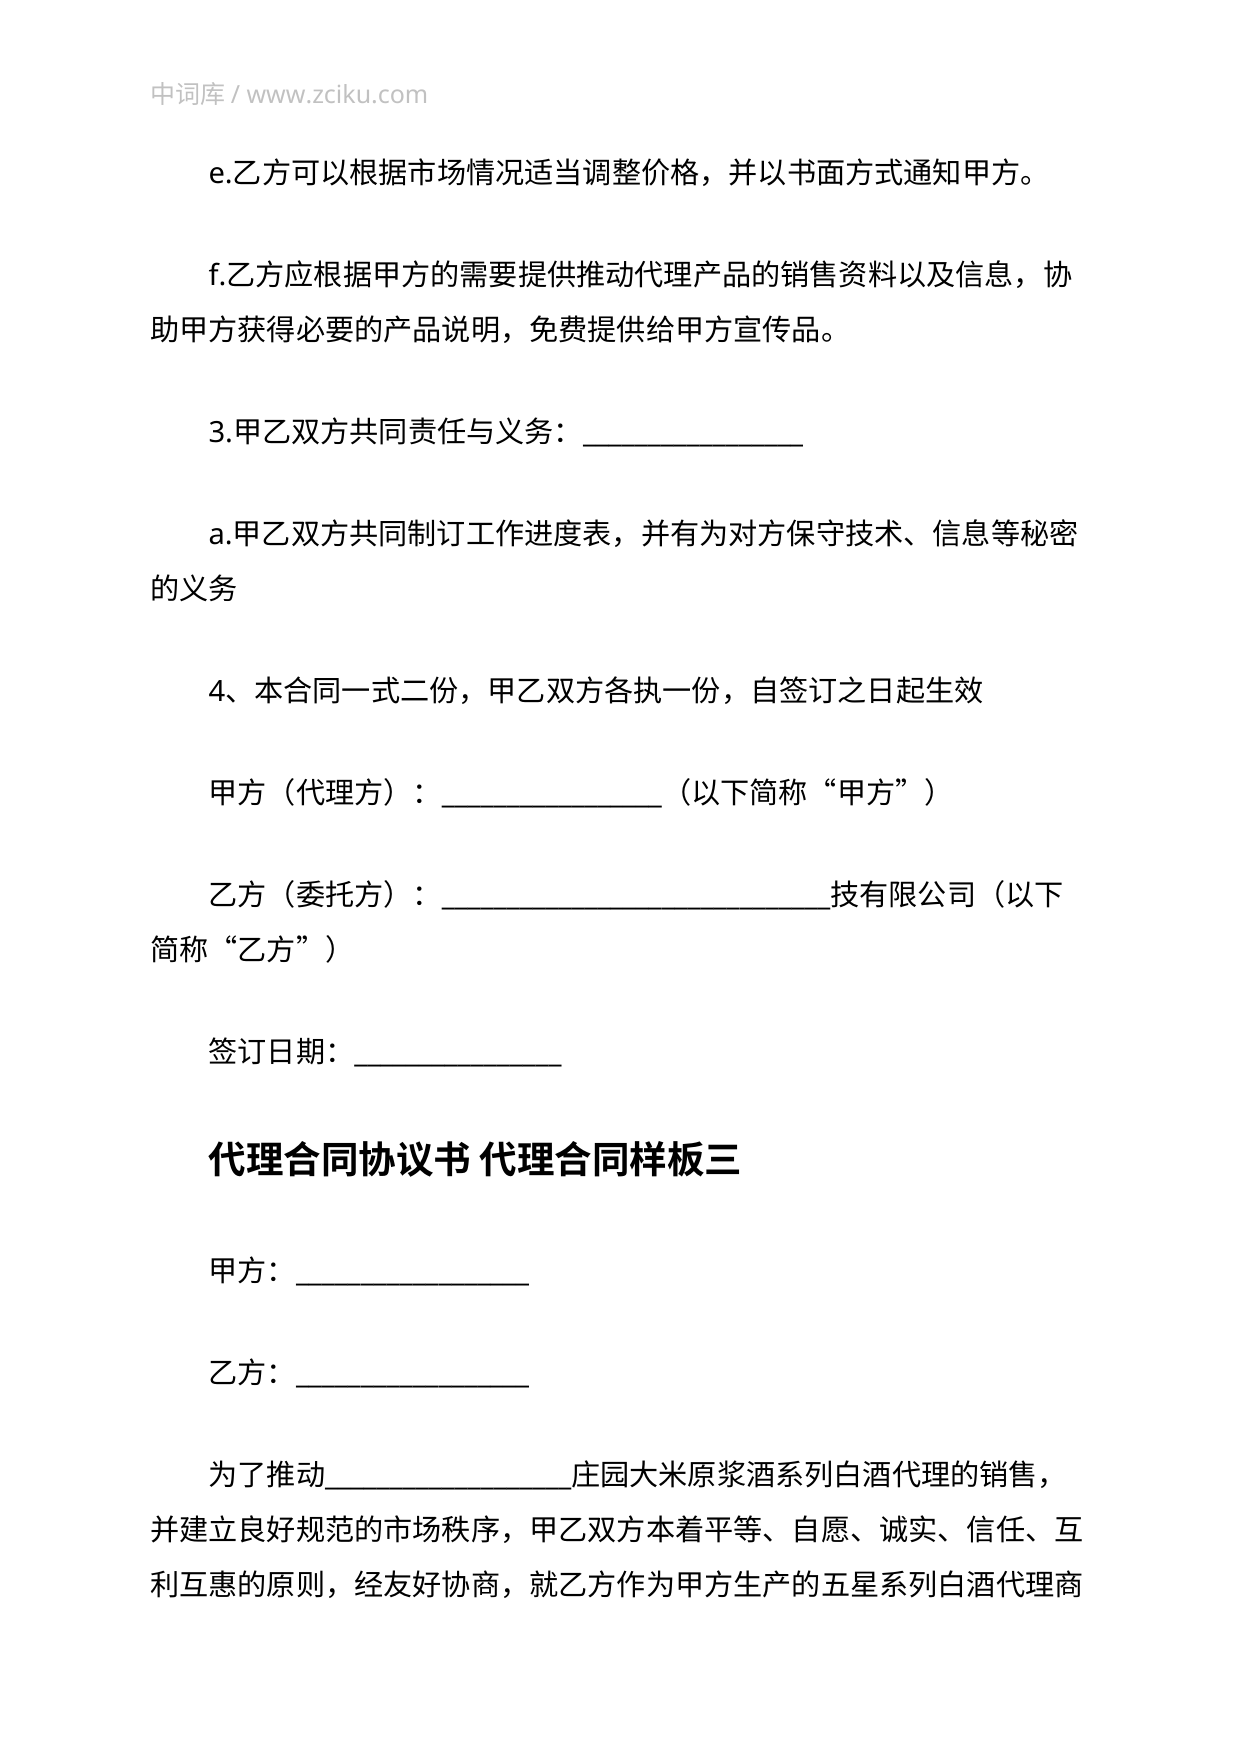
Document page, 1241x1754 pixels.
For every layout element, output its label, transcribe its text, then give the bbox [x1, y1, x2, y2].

text 3.甲乙双方共同责任与义务：_________________ [150, 409, 1090, 451]
text f.乙方应根据甲方的需要提供推动代理产品的销售资料以及信息，协助甲方获得必要的产品说明，免费提供给甲方宣传品。 [150, 252, 1090, 349]
text 甲方：__________________ [150, 1248, 1090, 1290]
text 乙方（委托方）：______________________________技有限公司（以下简称“乙方”） [150, 871, 1090, 969]
text a.甲乙双方共同制订工作进度表，并有为对方保守技术、信息等秘密的义务 [150, 511, 1090, 608]
text 甲方（代理方）：_________________（以下简称“甲方”） [150, 769, 1090, 812]
text 乙方：__________________ [150, 1349, 1090, 1392]
text 签订日期：________________ [150, 1028, 1090, 1071]
text e.乙方可以根据市场情况适当调整价格，并以书面方式通知甲方。 [150, 150, 1090, 192]
text 代理合同协议书 代理合同样板三 [150, 1130, 1090, 1184]
text 4、本合同一式二份，甲乙双方各执一份，自签订之日起生效 [150, 667, 1090, 710]
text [150, 1452, 1090, 1604]
